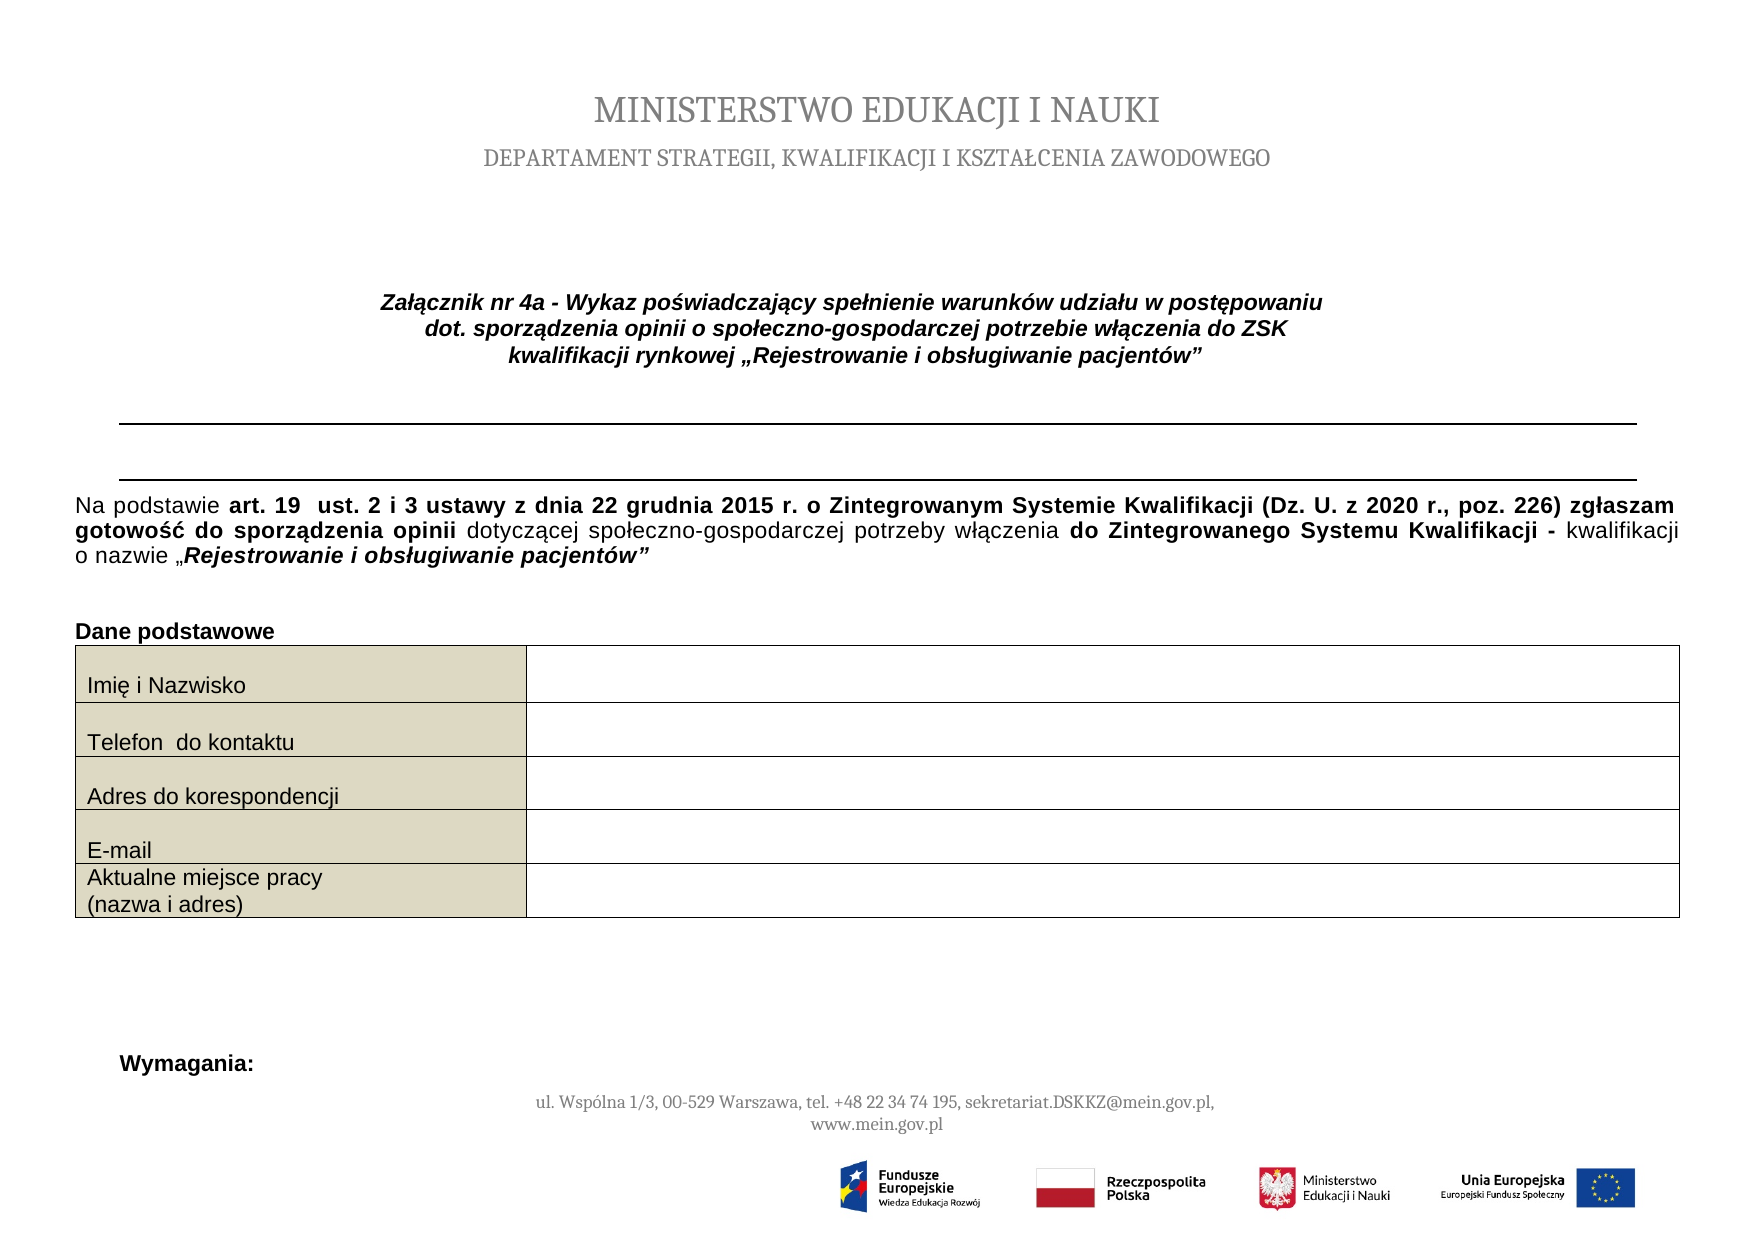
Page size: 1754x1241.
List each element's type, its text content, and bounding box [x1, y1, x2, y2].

table_cell [527, 810, 1679, 863]
picture [796, 1137, 1679, 1239]
text kwalifikacji rynkowej „Rejestrowanie i obsługiwanie pacjentów” [75, 342, 1637, 368]
text Wymagania: [119, 1050, 1637, 1076]
text Na podstawie art. 19 ust. 2 i 3 ustawy z dnia 22 grudnia 2015 r. o Zintegrowanym Systemie Kwalifikacji (Dz. U. z 2020 r., poz. 226) zgłaszam gotowość do sporządzenia opinii dotyczącej społeczno-gospodarczej potrzeby włączenia do Zintegrowanego Systemu Kwalifikacji - kwalifikacji o nazwie „Rejestrowanie i obsługiwanie pacjentów” [75, 493, 1679, 568]
table_cell Telefon do kontaktu [76, 703, 526, 756]
table_cell [527, 757, 1679, 809]
table_cell E-mail [76, 810, 526, 863]
table_cell Adres do korespondencji [76, 757, 526, 809]
table_header Imię i Nazwisko [76, 646, 526, 702]
table_header [527, 646, 1679, 702]
table_cell [527, 864, 1679, 917]
table_cell [527, 703, 1679, 756]
text Dane podstawowe [75, 618, 1679, 645]
table_cell Aktualne miejsce pracy (nazwa i adres) [76, 864, 526, 917]
text Załącznik nr 4a - Wykaz poświadczający spełnienie warunków udziału w postępowaniu dot. sporządzenia opinii o społeczno-gospodarczej potrzebie włączenia do ZSK [75, 289, 1637, 342]
